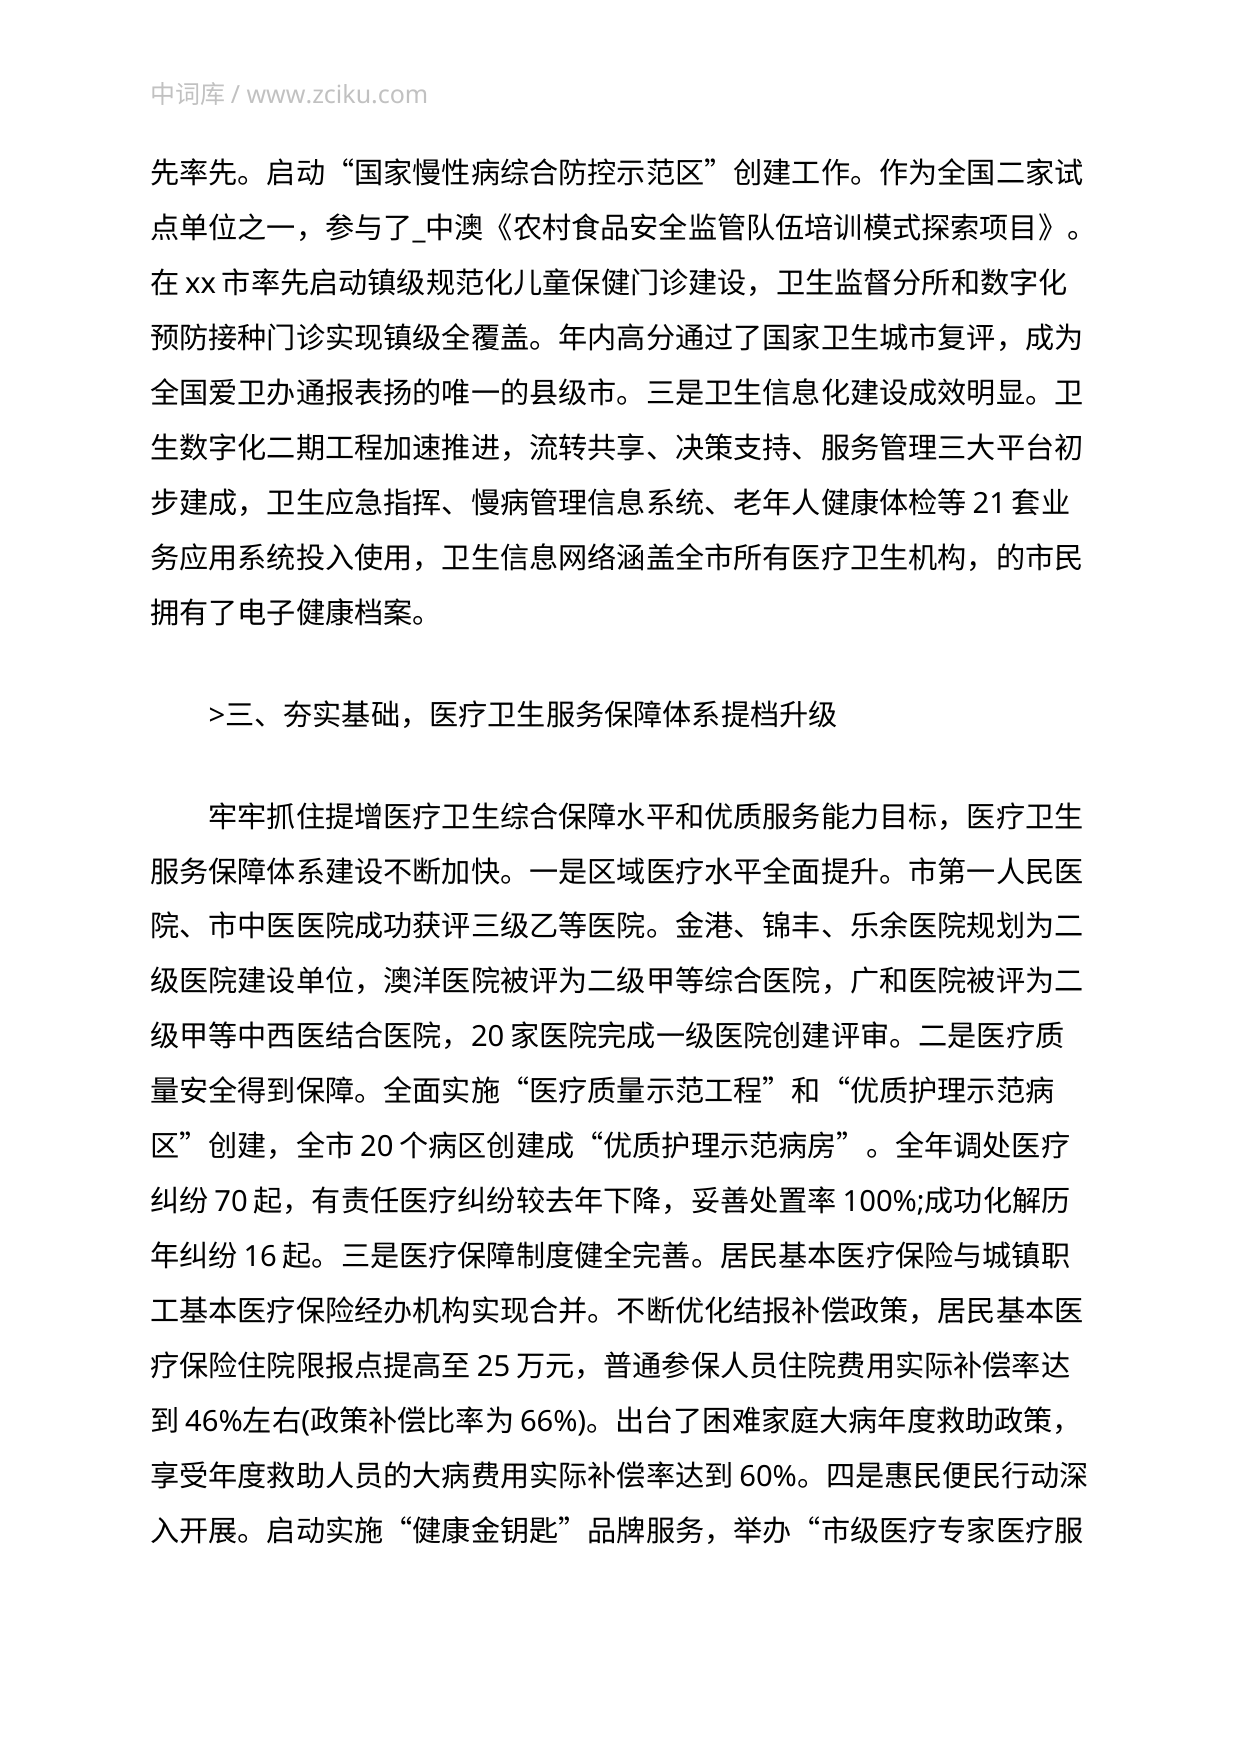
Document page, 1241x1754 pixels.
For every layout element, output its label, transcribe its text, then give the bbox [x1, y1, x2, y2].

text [150, 793, 1090, 1550]
text >三、夯实基础，医疗卫生服务保障体系提档升级 [150, 691, 1090, 734]
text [150, 150, 1090, 632]
